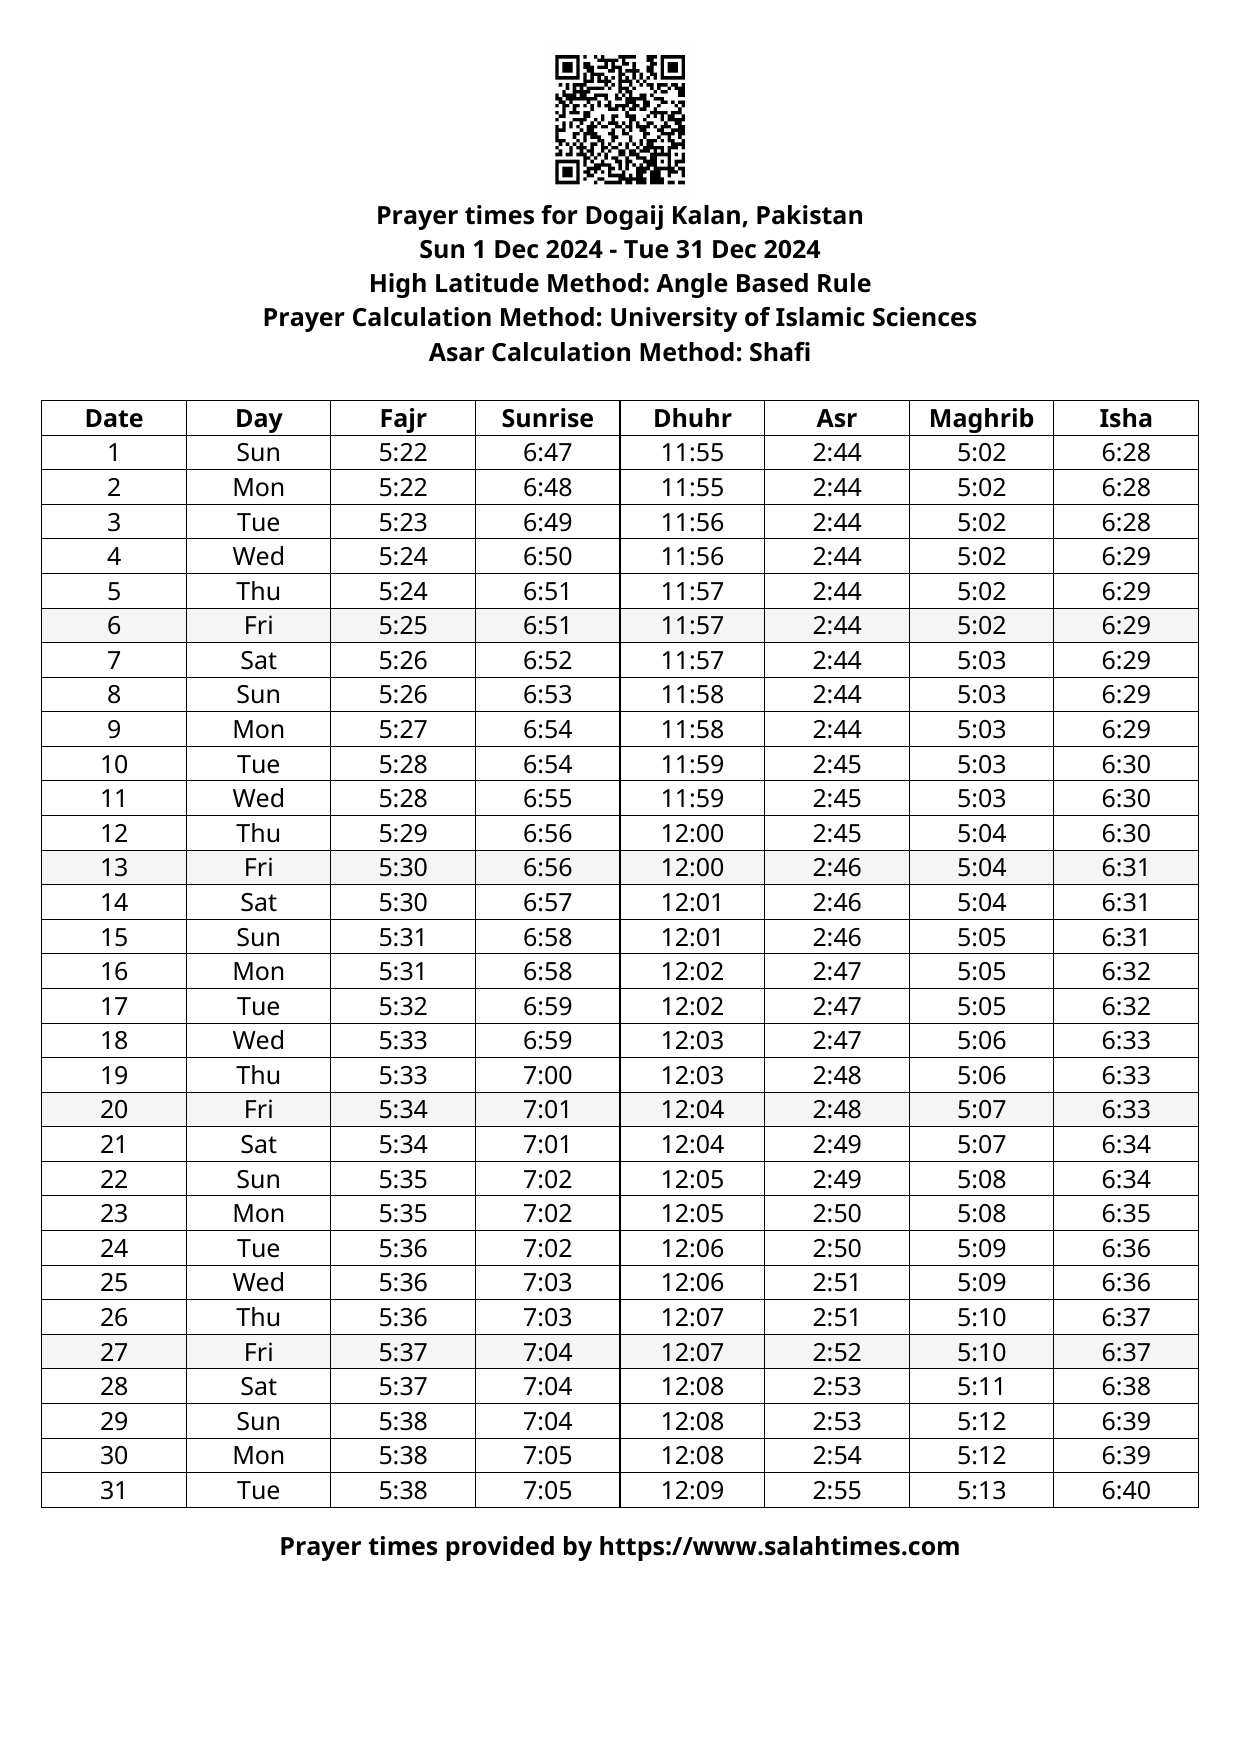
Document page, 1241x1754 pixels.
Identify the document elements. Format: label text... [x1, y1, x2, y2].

table_cell 7:03 [476, 1300, 619, 1334]
table_header Isha [1054, 401, 1198, 434]
table_cell 2:46 [765, 851, 909, 884]
table_cell 6:49 [476, 505, 619, 538]
table_cell 2:44 [765, 574, 909, 607]
table_cell 21 [42, 1127, 186, 1161]
table_cell 6:54 [476, 712, 619, 746]
table_cell 19 [42, 1058, 186, 1092]
table_cell 6:56 [476, 816, 619, 849]
table_header Day [187, 401, 330, 434]
table_cell 5:36 [331, 1266, 475, 1299]
table_cell 2:47 [765, 954, 909, 988]
table_cell 20 [42, 1093, 186, 1126]
table_cell Sat [187, 643, 330, 677]
table_cell 12:05 [621, 1162, 764, 1195]
table_cell 6:29 [1054, 712, 1198, 746]
table_cell 7:01 [476, 1127, 619, 1161]
table_cell 6:31 [1054, 851, 1198, 884]
table_cell 5:04 [910, 851, 1053, 884]
table_cell 2:52 [765, 1335, 909, 1368]
table_cell 12:06 [621, 1231, 764, 1264]
table_cell 16 [42, 954, 186, 988]
table_cell 5:38 [331, 1404, 475, 1437]
text Prayer times for Dogaij Kalan, Pakistan [42, 198, 1198, 232]
table_cell 6:52 [476, 643, 619, 677]
table_cell 2:48 [765, 1058, 909, 1092]
table_cell 6:28 [1054, 505, 1198, 538]
table_cell 11:57 [621, 609, 764, 642]
table_cell 6:34 [1054, 1127, 1198, 1161]
table_cell 2:44 [765, 609, 909, 642]
table_cell 10 [42, 747, 186, 780]
table_cell 29 [42, 1404, 186, 1437]
table_cell 12:02 [621, 954, 764, 988]
table_cell 2:44 [765, 505, 909, 538]
text Asar Calculation Method: Shafi [42, 334, 1198, 368]
table_cell 6:57 [476, 885, 619, 919]
table_cell 6:51 [476, 574, 619, 607]
table_cell 6:36 [1054, 1266, 1198, 1299]
table_cell 5:03 [910, 678, 1053, 711]
table_cell 14 [42, 885, 186, 919]
table_cell 11:58 [621, 712, 764, 746]
table_cell 5:03 [910, 643, 1053, 677]
table_cell Sat [187, 1127, 330, 1161]
table_cell 22 [42, 1162, 186, 1195]
table_cell 6:30 [1054, 781, 1198, 815]
table_cell 2:44 [765, 678, 909, 711]
table_cell 12 [42, 816, 186, 849]
table_cell 8 [42, 678, 186, 711]
table_cell 6:59 [476, 1024, 619, 1057]
table_cell 6:38 [1054, 1369, 1198, 1403]
table_header Date [42, 401, 186, 434]
table_cell 7:04 [476, 1369, 619, 1403]
table_cell 5:38 [331, 1473, 475, 1507]
table_cell 12:08 [621, 1439, 764, 1472]
table_cell 12:05 [621, 1196, 764, 1230]
table_cell 2:51 [765, 1300, 909, 1334]
table_cell 5:05 [910, 920, 1053, 953]
table_cell 5:34 [331, 1093, 475, 1126]
table_cell 5:10 [910, 1335, 1053, 1368]
table_cell 5:08 [910, 1196, 1053, 1230]
table_cell 6:56 [476, 851, 619, 884]
table_cell 5:03 [910, 747, 1053, 780]
table_cell 5:13 [910, 1473, 1053, 1507]
table_cell 5:26 [331, 678, 475, 711]
table_cell 9 [42, 712, 186, 746]
table_cell 2:44 [765, 436, 909, 469]
table_header Sunrise [476, 401, 619, 434]
table_cell Tue [187, 747, 330, 780]
table_cell 2 [42, 470, 186, 504]
table_cell 6:54 [476, 747, 619, 780]
table_cell 5:29 [331, 816, 475, 849]
table_cell 2:45 [765, 747, 909, 780]
table_cell 18 [42, 1024, 186, 1057]
table_cell 11 [42, 781, 186, 815]
table_cell 2:44 [765, 712, 909, 746]
table_cell 15 [42, 920, 186, 953]
table_cell 2:47 [765, 1024, 909, 1057]
table_cell 12:08 [621, 1369, 764, 1403]
table_cell 7:01 [476, 1093, 619, 1126]
table_cell 6:30 [1054, 747, 1198, 780]
table_cell 28 [42, 1369, 186, 1403]
table_cell 5:22 [331, 436, 475, 469]
text High Latitude Method: Angle Based Rule [42, 266, 1198, 300]
table_cell 5:05 [910, 954, 1053, 988]
table_cell 30 [42, 1439, 186, 1472]
table_cell 2:55 [765, 1473, 909, 1507]
table_cell 6:29 [1054, 539, 1198, 573]
table_header Maghrib [910, 401, 1053, 434]
table_cell 7:04 [476, 1404, 619, 1437]
table_cell 2:50 [765, 1231, 909, 1264]
table_cell 25 [42, 1266, 186, 1299]
table_cell 6:51 [476, 609, 619, 642]
table_cell 7:05 [476, 1439, 619, 1472]
table_cell 5:02 [910, 574, 1053, 607]
table_cell 12:07 [621, 1335, 764, 1368]
table_cell 5 [42, 574, 186, 607]
table_cell 12:09 [621, 1473, 764, 1507]
table_cell 2:49 [765, 1162, 909, 1195]
table_cell 12:06 [621, 1266, 764, 1299]
table_cell 6:39 [1054, 1439, 1198, 1472]
table_cell Tue [187, 989, 330, 1022]
table_cell 7:00 [476, 1058, 619, 1092]
table_cell Sun [187, 678, 330, 711]
table_cell 12:01 [621, 920, 764, 953]
table_cell 11:55 [621, 436, 764, 469]
table_cell 12:08 [621, 1404, 764, 1437]
table_cell 11:57 [621, 643, 764, 677]
table_cell 6:50 [476, 539, 619, 573]
table_cell 11:59 [621, 747, 764, 780]
table_cell 6:28 [1054, 470, 1198, 504]
table_cell 7:05 [476, 1473, 619, 1507]
table_cell 4 [42, 539, 186, 573]
table_cell 2:44 [765, 470, 909, 504]
table_cell 26 [42, 1300, 186, 1334]
table_cell 6:36 [1054, 1231, 1198, 1264]
table_cell 23 [42, 1196, 186, 1230]
table_cell 11:55 [621, 470, 764, 504]
table_cell 5:30 [331, 885, 475, 919]
table_cell Mon [187, 712, 330, 746]
table_cell 11:59 [621, 781, 764, 815]
table_cell 6:29 [1054, 643, 1198, 677]
table_cell 5:07 [910, 1127, 1053, 1161]
table_cell 12:04 [621, 1127, 764, 1161]
table_cell 12:01 [621, 885, 764, 919]
table_cell Fri [187, 851, 330, 884]
table_cell 2:44 [765, 539, 909, 573]
table_cell 6:37 [1054, 1335, 1198, 1368]
table_cell 12:00 [621, 851, 764, 884]
table_cell 17 [42, 989, 186, 1022]
table_cell 6:59 [476, 989, 619, 1022]
table_cell 5:23 [331, 505, 475, 538]
table_cell 24 [42, 1231, 186, 1264]
table_cell Sat [187, 885, 330, 919]
table_cell 5:02 [910, 539, 1053, 573]
table_cell Wed [187, 1266, 330, 1299]
table_cell 5:25 [331, 609, 475, 642]
table_cell 5:37 [331, 1335, 475, 1368]
table_cell 6:32 [1054, 989, 1198, 1022]
table_cell 5:11 [910, 1369, 1053, 1403]
table_cell 2:48 [765, 1093, 909, 1126]
table_cell Thu [187, 1300, 330, 1334]
table_cell 5:32 [331, 989, 475, 1022]
table_cell 5:31 [331, 954, 475, 988]
table_cell 5:30 [331, 851, 475, 884]
table_cell 6:37 [1054, 1300, 1198, 1334]
table_cell 11:58 [621, 678, 764, 711]
table_cell 5:02 [910, 436, 1053, 469]
table_cell 6:30 [1054, 816, 1198, 849]
table_cell 5:38 [331, 1439, 475, 1472]
table_cell 5:35 [331, 1196, 475, 1230]
table_cell 6:55 [476, 781, 619, 815]
table_cell 5:06 [910, 1058, 1053, 1092]
table_cell 5:07 [910, 1093, 1053, 1126]
table_cell Mon [187, 1196, 330, 1230]
table_cell 12:03 [621, 1058, 764, 1092]
table_cell 6:40 [1054, 1473, 1198, 1507]
table_cell 5:02 [910, 505, 1053, 538]
table_cell Fri [187, 1335, 330, 1368]
table_cell 6:29 [1054, 574, 1198, 607]
table_cell Mon [187, 470, 330, 504]
table_cell 5:03 [910, 712, 1053, 746]
table_cell 5:12 [910, 1439, 1053, 1472]
text Prayer Calculation Method: University of Islamic Sciences [42, 300, 1198, 334]
picture [542, 41, 699, 198]
table_cell 5:08 [910, 1162, 1053, 1195]
text Sun 1 Dec 2024 - Tue 31 Dec 2024 [42, 232, 1198, 266]
table_cell 7:02 [476, 1196, 619, 1230]
table_cell 5:06 [910, 1024, 1053, 1057]
table_cell 7 [42, 643, 186, 677]
table_cell 5:24 [331, 574, 475, 607]
table_cell 6:31 [1054, 920, 1198, 953]
table_header Fajr [331, 401, 475, 434]
table_cell 12:02 [621, 989, 764, 1022]
table_cell 13 [42, 851, 186, 884]
table_cell 6:29 [1054, 678, 1198, 711]
table_cell 2:51 [765, 1266, 909, 1299]
table_cell 5:36 [331, 1231, 475, 1264]
table_cell 7:02 [476, 1162, 619, 1195]
table_cell 6:33 [1054, 1093, 1198, 1126]
table_cell 2:53 [765, 1369, 909, 1403]
table_cell 5:34 [331, 1127, 475, 1161]
table_cell 6:47 [476, 436, 619, 469]
table_cell 1 [42, 436, 186, 469]
table_cell 5:35 [331, 1162, 475, 1195]
table_cell 5:04 [910, 885, 1053, 919]
table_cell 6 [42, 609, 186, 642]
table_cell 7:02 [476, 1231, 619, 1264]
table_cell 3 [42, 505, 186, 538]
table_cell 11:57 [621, 574, 764, 607]
text Prayer times provided by https://www.salahtimes.com [42, 1528, 1198, 1563]
table_cell 6:29 [1054, 609, 1198, 642]
table_cell 6:32 [1054, 954, 1198, 988]
table_cell 31 [42, 1473, 186, 1507]
table_cell Wed [187, 539, 330, 573]
table_cell 5:02 [910, 470, 1053, 504]
table_cell 7:03 [476, 1266, 619, 1299]
table_cell 5:24 [331, 539, 475, 573]
table_cell Mon [187, 954, 330, 988]
table_cell 6:28 [1054, 436, 1198, 469]
table_cell Tue [187, 1473, 330, 1507]
table_cell 2:49 [765, 1127, 909, 1161]
table_cell 5:04 [910, 816, 1053, 849]
table_cell 2:47 [765, 989, 909, 1022]
table_cell 5:33 [331, 1058, 475, 1092]
table_cell 5:05 [910, 989, 1053, 1022]
table_cell 5:28 [331, 747, 475, 780]
table_cell 2:53 [765, 1404, 909, 1437]
table_cell 2:45 [765, 781, 909, 815]
table_cell 5:10 [910, 1300, 1053, 1334]
table_cell 11:56 [621, 539, 764, 573]
table_cell 5:02 [910, 609, 1053, 642]
table_cell 6:35 [1054, 1196, 1198, 1230]
table_cell 27 [42, 1335, 186, 1368]
table_cell 5:37 [331, 1369, 475, 1403]
table_cell Wed [187, 781, 330, 815]
table_cell 5:03 [910, 781, 1053, 815]
table_cell 6:58 [476, 954, 619, 988]
table_cell 6:39 [1054, 1404, 1198, 1437]
table_cell 12:07 [621, 1300, 764, 1334]
table_cell 2:46 [765, 920, 909, 953]
table_cell 6:48 [476, 470, 619, 504]
table_cell 6:31 [1054, 885, 1198, 919]
table_cell 6:53 [476, 678, 619, 711]
table_cell 2:54 [765, 1439, 909, 1472]
table_cell 2:50 [765, 1196, 909, 1230]
table_cell 6:33 [1054, 1058, 1198, 1092]
table_cell 6:58 [476, 920, 619, 953]
table_cell 11:56 [621, 505, 764, 538]
table_cell 12:03 [621, 1024, 764, 1057]
table_cell Sun [187, 1404, 330, 1437]
table_cell 5:28 [331, 781, 475, 815]
table_cell 5:27 [331, 712, 475, 746]
table_cell Thu [187, 1058, 330, 1092]
table_cell 6:34 [1054, 1162, 1198, 1195]
table_cell 5:09 [910, 1231, 1053, 1264]
table_cell 5:09 [910, 1266, 1053, 1299]
table_cell 12:00 [621, 816, 764, 849]
table_cell Wed [187, 1024, 330, 1057]
table_cell 12:04 [621, 1093, 764, 1126]
table_cell 6:33 [1054, 1024, 1198, 1057]
table_cell Fri [187, 1093, 330, 1126]
table_cell 5:31 [331, 920, 475, 953]
table_header Dhuhr [621, 401, 764, 434]
table_cell 5:36 [331, 1300, 475, 1334]
table_cell Sat [187, 1369, 330, 1403]
table_cell Mon [187, 1439, 330, 1472]
table_cell Thu [187, 816, 330, 849]
table_cell 5:26 [331, 643, 475, 677]
table_cell 5:22 [331, 470, 475, 504]
table_cell Tue [187, 505, 330, 538]
table_cell 2:44 [765, 643, 909, 677]
table_cell Fri [187, 609, 330, 642]
table_cell Sun [187, 1162, 330, 1195]
table_cell 7:04 [476, 1335, 619, 1368]
table_cell Thu [187, 574, 330, 607]
table_cell 2:46 [765, 885, 909, 919]
table_cell 5:33 [331, 1024, 475, 1057]
table_cell Sun [187, 436, 330, 469]
table_header Asr [765, 401, 909, 434]
table_cell 2:45 [765, 816, 909, 849]
table_cell Tue [187, 1231, 330, 1264]
table_cell Sun [187, 920, 330, 953]
table_cell 5:12 [910, 1404, 1053, 1437]
